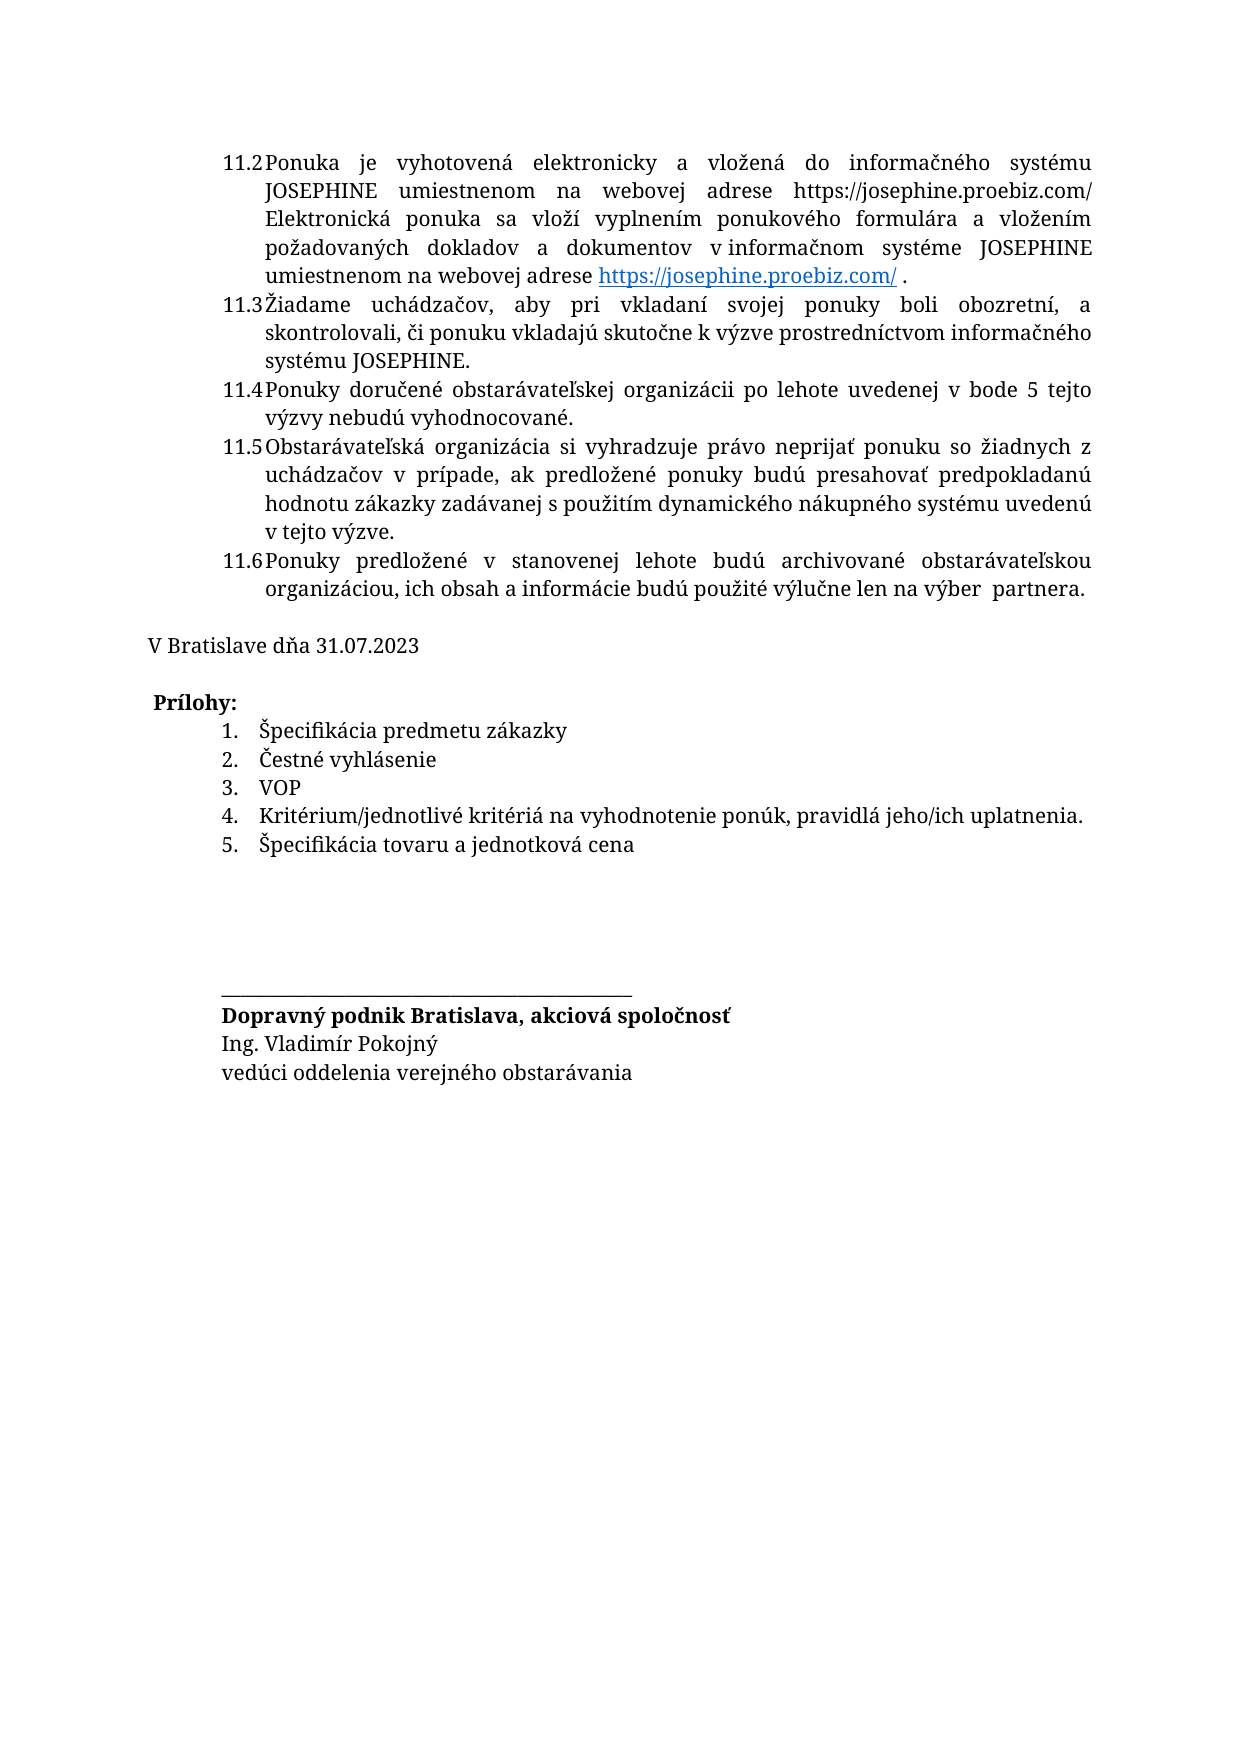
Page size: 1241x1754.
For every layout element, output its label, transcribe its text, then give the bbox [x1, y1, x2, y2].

list Obstarávateľská organizácia si vyhradzuje právo neprijať ponuku so žiadnych z uchádzačov v prípade, ak predložené ponuky budú presahovať predpokladanú hodnotu zákazky zadávanej s použitím dynamického nákupného systému uvedenú v tejto výzve. [223, 432, 1093, 546]
list Ponuky predložené v stanovenej lehote budú archivované obstarávateľskou organizáciou, ich obsah a informácie budú použité výlučne len na výber partnera. [223, 546, 1093, 603]
list Ponuky doručené obstarávateľskej organizácii po lehote uvedenej v bode 5 tejto výzvy nebudú vyhodnocované. [223, 375, 1093, 432]
list Kritérium/jednotlivé kritériá na vyhodnotenie ponúk, pravidlá jeho/ich uplatnenia. [221, 802, 1093, 830]
text ___________________________________________ [148, 972, 1093, 1001]
text Ing. Vladimír Pokojný [148, 1029, 1093, 1058]
list Žiadame uchádzačov, aby pri vkladaní svojej ponuky boli obozretní, a skontrolovali, či ponuku vkladajú skutočne k výzve prostredníctvom informačného systému Josephine. [223, 290, 1093, 375]
text vedúci oddelenia verejného obstarávania [148, 1058, 1093, 1086]
list Špecifikácia tovaru a jednotková cena [221, 830, 1093, 858]
text Prílohy: [148, 688, 1093, 716]
list Špecifikácia predmetu zákazky [221, 716, 1093, 745]
list VOP [221, 773, 1093, 802]
list Ponuka je vyhotovená elektronicky a vložená do informačného systému JOSEPHINE umiestnenom na webovej adrese https://josephine.proebiz.com/ Elektronická ponuka sa vloží vyplnením ponukového formulára a vložením požadovaných dokladov a dokumentov v informačnom systéme JOSEPHINE umiestnenom na webovej adrese https://josephine.proebiz.com/ . [223, 148, 1093, 290]
list Čestné vyhlásenie [221, 745, 1093, 773]
text V Bratislave dňa 31.07.2023 [148, 631, 1093, 659]
text Dopravný podnik Bratislava, akciová spoločnosť [148, 1001, 1093, 1029]
